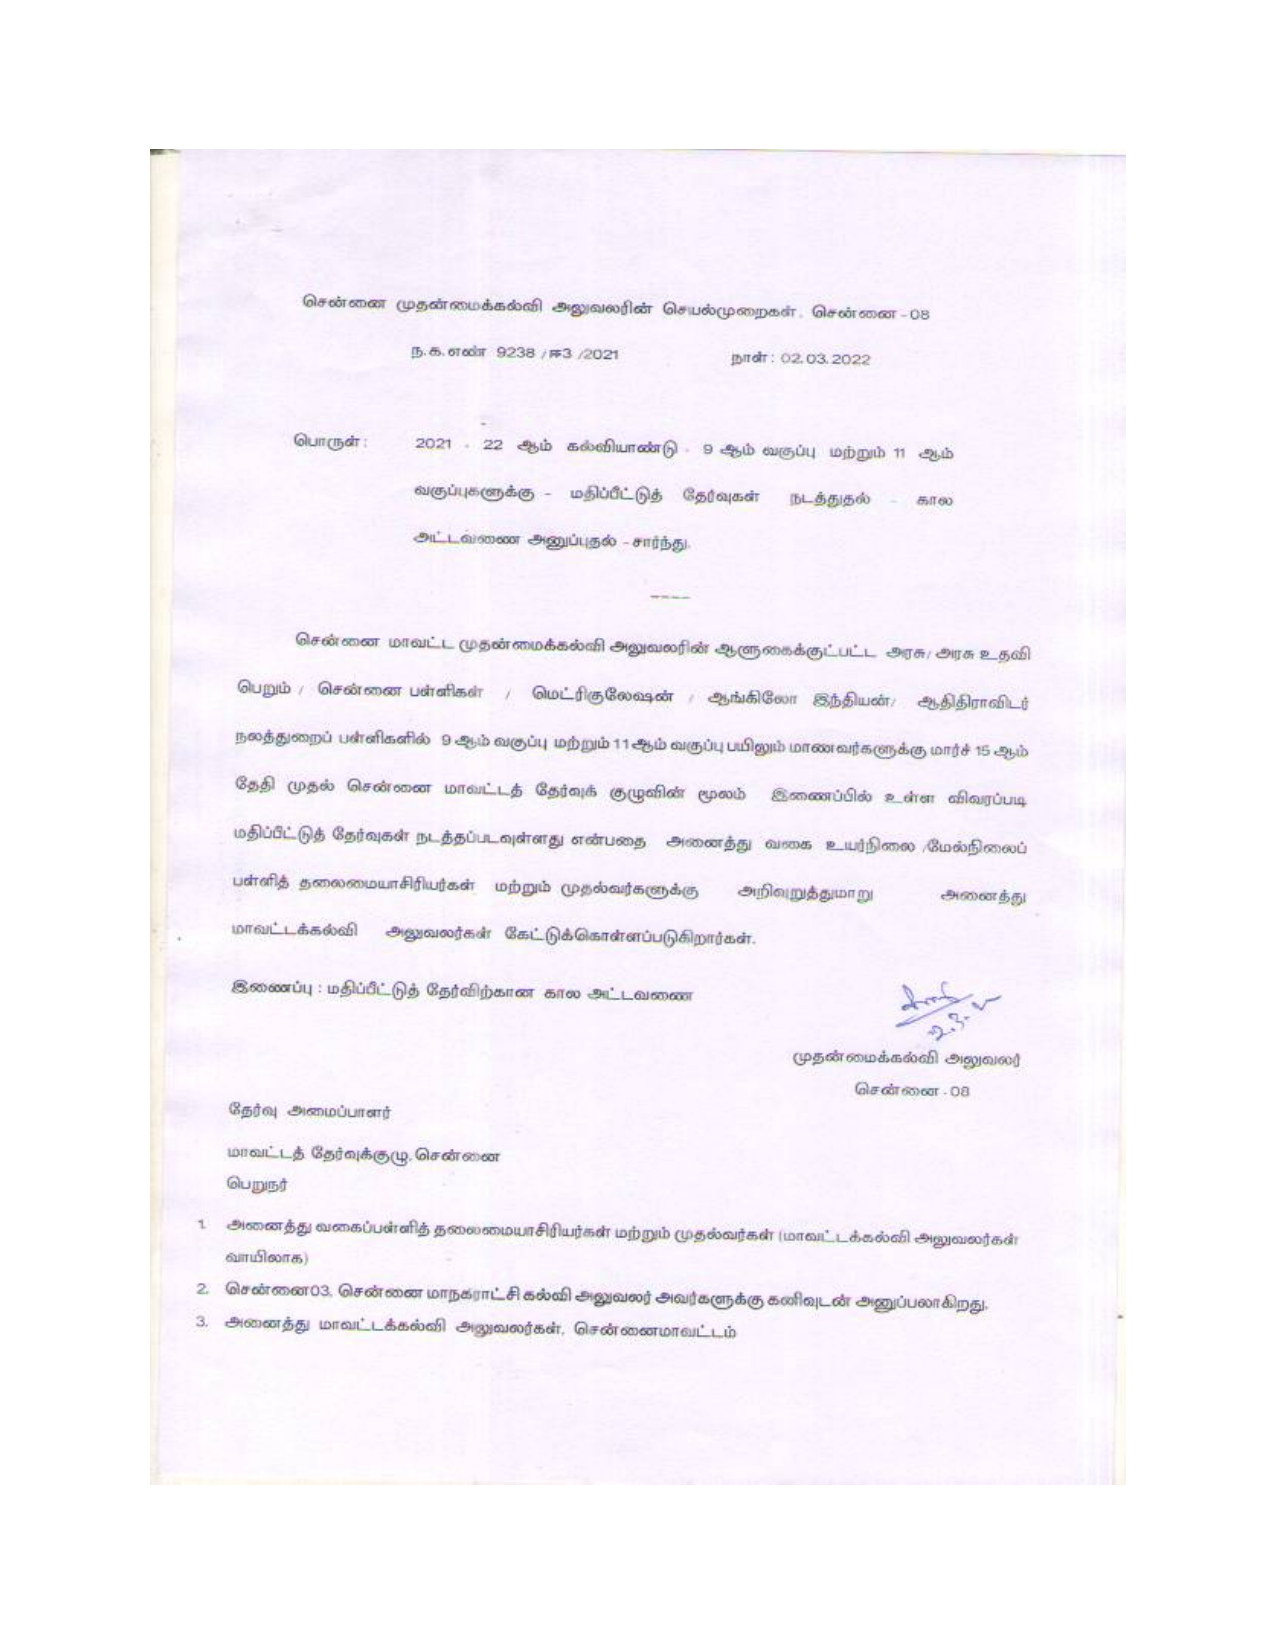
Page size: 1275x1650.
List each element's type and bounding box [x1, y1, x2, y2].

picture [150, 149, 1126, 1485]
